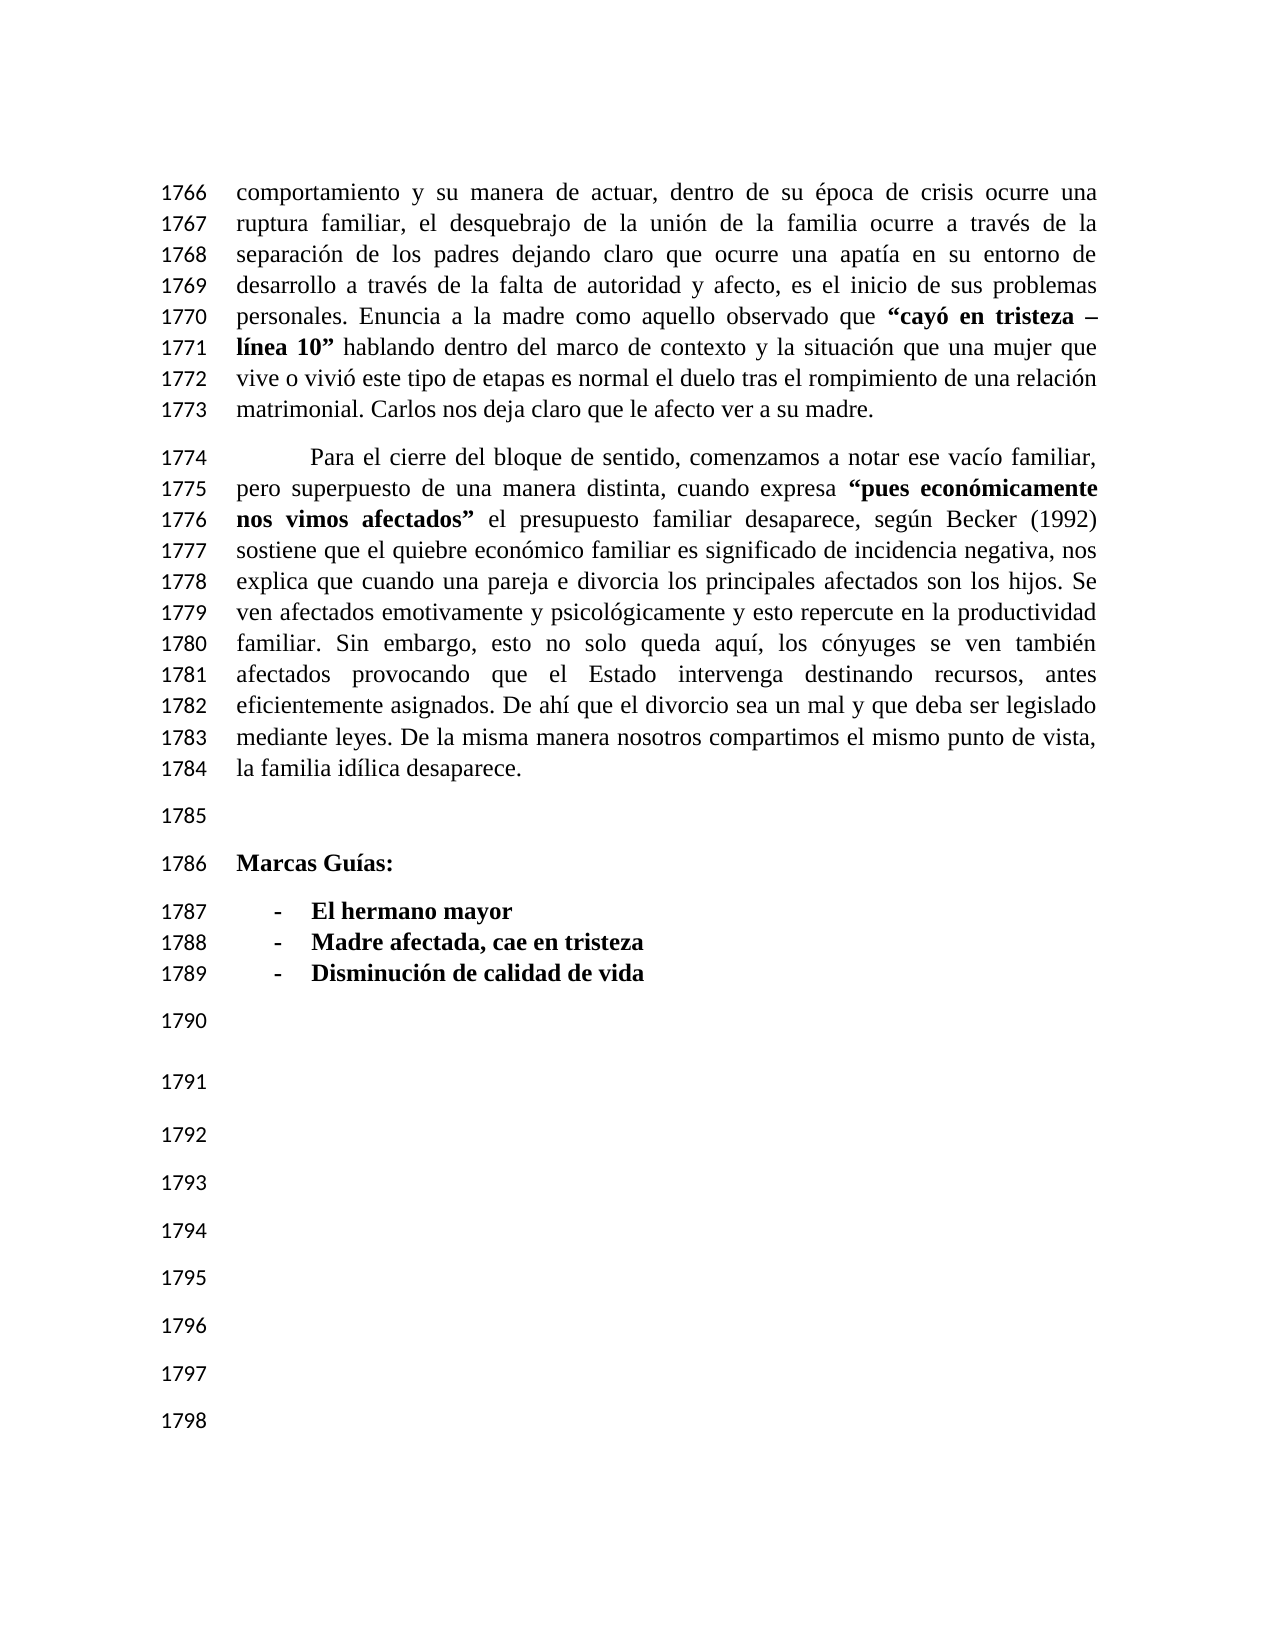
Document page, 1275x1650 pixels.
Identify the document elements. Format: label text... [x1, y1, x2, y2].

text Para el cierre del bloque de sentido, comenzamos a notar ese vacío familiar, pero superpuesto de una manera distinta, cuando expresa “pues económicamente nos vimos afectados” el presupuesto familiar desaparece, según Becker (1992) sostiene que el quiebre económico familiar es significado de incidencia negativa, nos explica que cuando una pareja e divorcia los principales afectados son los hijos. Se ven afectados emotivamente y psicológicamente y esto repercute en la productividad familiar. Sin embargo, esto no solo queda aquí, los cónyuges se ven también afectados provocando que el Estado intervenga destinando recursos, antes eficientemente asignados. De ahí que el divorcio sea un mal y que deba ser legislado mediante leyes. De la misma manera nosotros compartimos el mismo punto de vista, la familia idílica desaparece. [236, 442, 1098, 781]
text Marcas Guías: [236, 848, 1098, 877]
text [236, 177, 1098, 423]
list El hermano mayor [274, 896, 1098, 924]
list Madre afectada, cae en tristeza [274, 927, 1098, 956]
list Disminución de calidad de vida [274, 958, 1098, 987]
